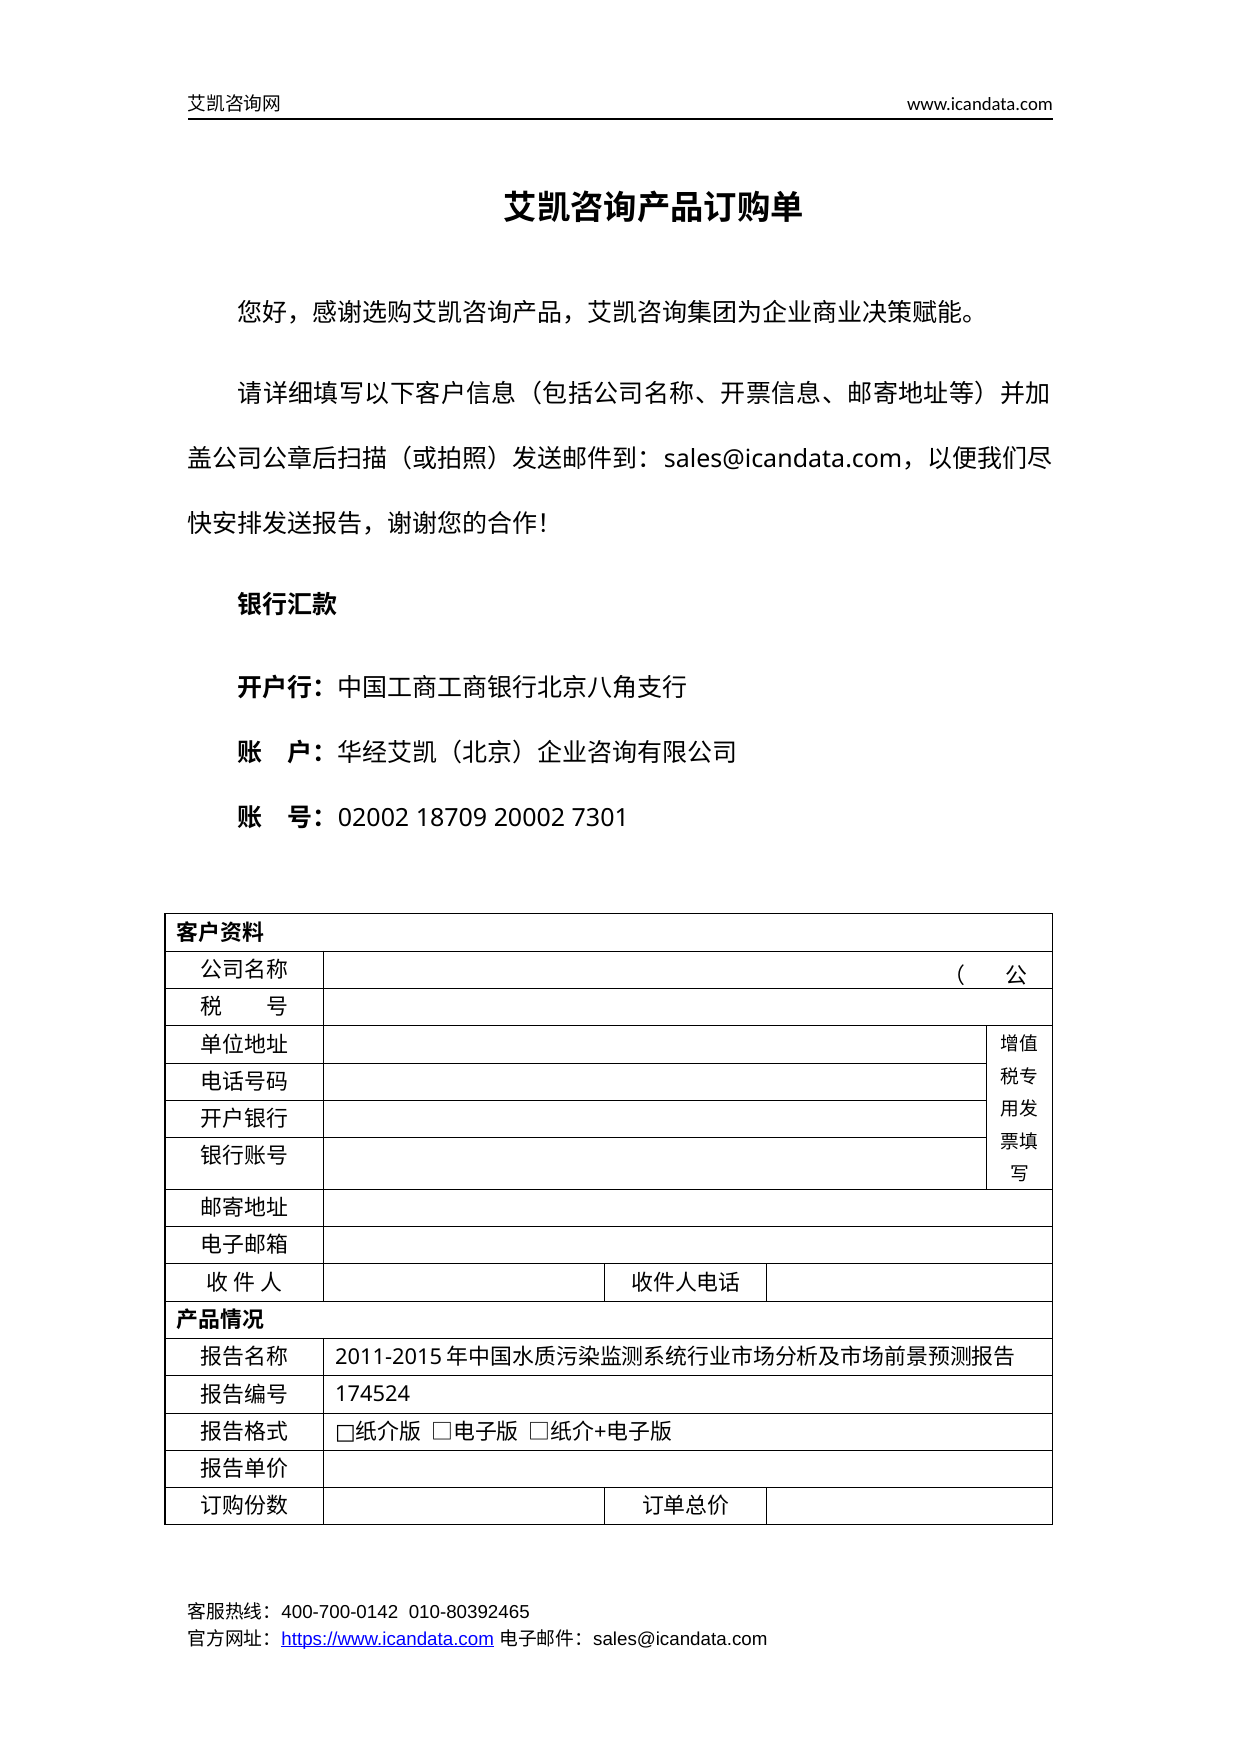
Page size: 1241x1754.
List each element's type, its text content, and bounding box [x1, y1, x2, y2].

table_cell 174524 [324, 1376, 1052, 1412]
table_cell 报告格式 [166, 1414, 323, 1450]
table_cell 订购份数 [166, 1488, 323, 1524]
table_cell 报告编号 [166, 1376, 323, 1412]
table_cell [324, 1264, 604, 1301]
table_cell [324, 1488, 604, 1524]
table_cell 银行账号 [166, 1138, 323, 1189]
table_cell 税 号 [166, 989, 323, 1025]
table_cell [324, 1138, 986, 1189]
text 账 户：华经艾凯（北京）企业咨询有限公司 [187, 718, 1053, 783]
table_cell 增值税专用发票填写 [987, 1026, 1052, 1189]
table_cell 2011-2015年中国水质污染监测系统行业市场分析及市场前景预测报告 [324, 1339, 1052, 1375]
table_cell 收件人电话 [605, 1264, 766, 1301]
table_cell [324, 1190, 1052, 1226]
table_cell 电话号码 [166, 1064, 323, 1100]
text 请详细填写以下客户信息（包括公司名称、开票信息、邮寄地址等）并加盖公司公章后扫描（或拍照）发送邮件到：sales@icandata.com，以便我们尽快安排发送报告，谢谢您的合作！ [187, 359, 1053, 554]
table_cell 开户银行 [166, 1101, 323, 1137]
table_header 客户资料 [166, 914, 1052, 951]
table_cell 产品情况 [166, 1302, 1052, 1338]
table_cell [324, 1227, 1052, 1263]
text 银行汇款 [187, 570, 1053, 635]
text 开户行：中国工商工商银行北京八角支行 [187, 653, 1053, 718]
table_cell 报告单价 [166, 1451, 323, 1487]
table_cell [324, 989, 1052, 1025]
table_cell 邮寄地址 [166, 1190, 323, 1226]
table_cell [324, 1101, 986, 1137]
table_cell [767, 1488, 1052, 1524]
table_cell 公司名称 [166, 952, 323, 988]
table_cell 单位地址 [166, 1026, 323, 1062]
table_cell 报告名称 [166, 1339, 323, 1375]
table_cell [324, 952, 1052, 988]
table_cell 订单总价 [605, 1488, 766, 1524]
table_cell 电子邮箱 [166, 1227, 323, 1263]
table_cell □纸介版 □电子版 □纸介+电子版 [324, 1414, 1052, 1450]
text 艾凯咨询产品订购单 [187, 172, 1053, 237]
table_cell [767, 1264, 1052, 1301]
table_cell [324, 1451, 1052, 1487]
table_cell 收 件 人 [166, 1264, 323, 1301]
table_cell [324, 1026, 986, 1062]
table_cell [324, 1064, 986, 1100]
text 您好，感谢选购艾凯咨询产品，艾凯咨询集团为企业商业决策赋能。 [187, 278, 1053, 343]
text 账 号：02002 18709 20002 7301 [187, 783, 1053, 848]
